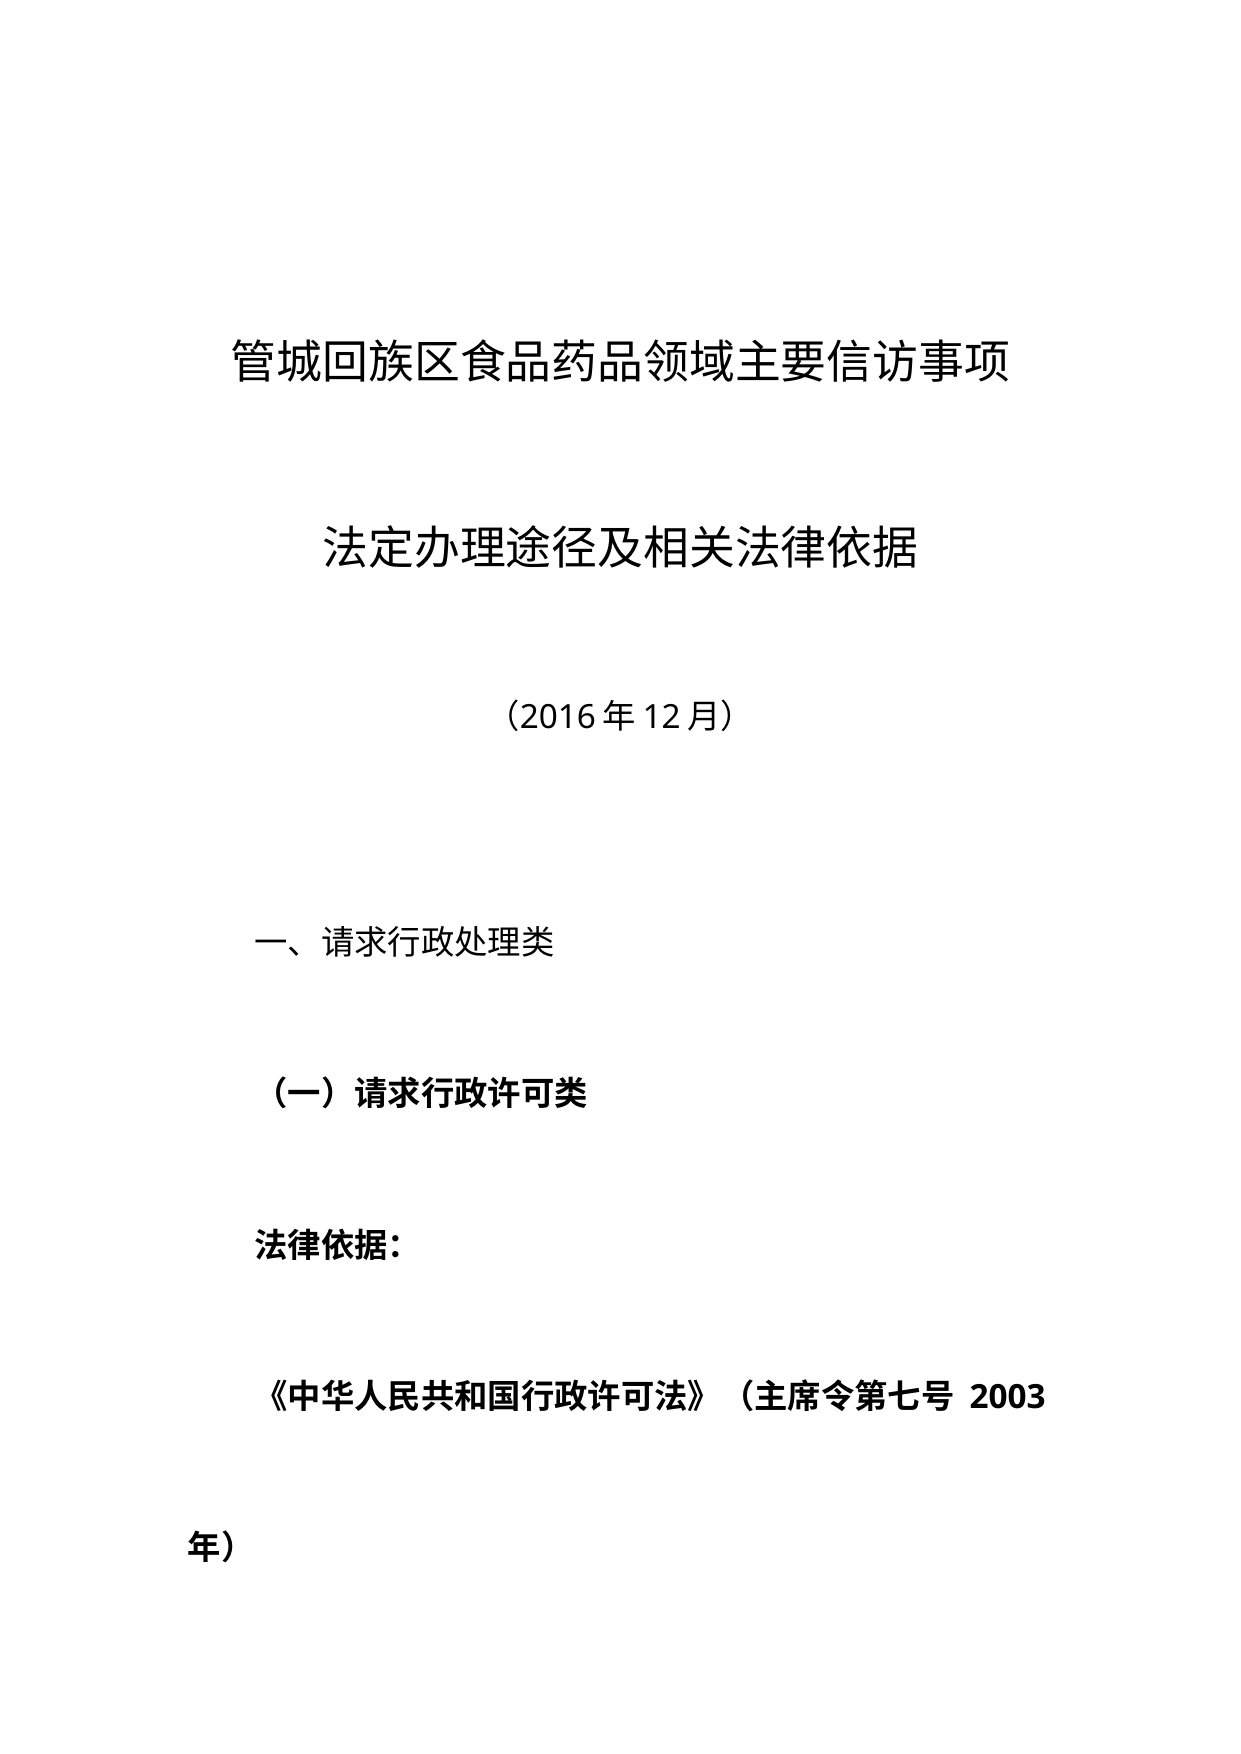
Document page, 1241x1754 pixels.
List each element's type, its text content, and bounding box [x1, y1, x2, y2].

text 法定办理途径及相关法律依据 [187, 496, 1053, 593]
text （2016年12月） [187, 681, 1053, 746]
text 管城回族区食品药品领域主要信访事项 [187, 310, 1053, 407]
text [187, 907, 1053, 1578]
